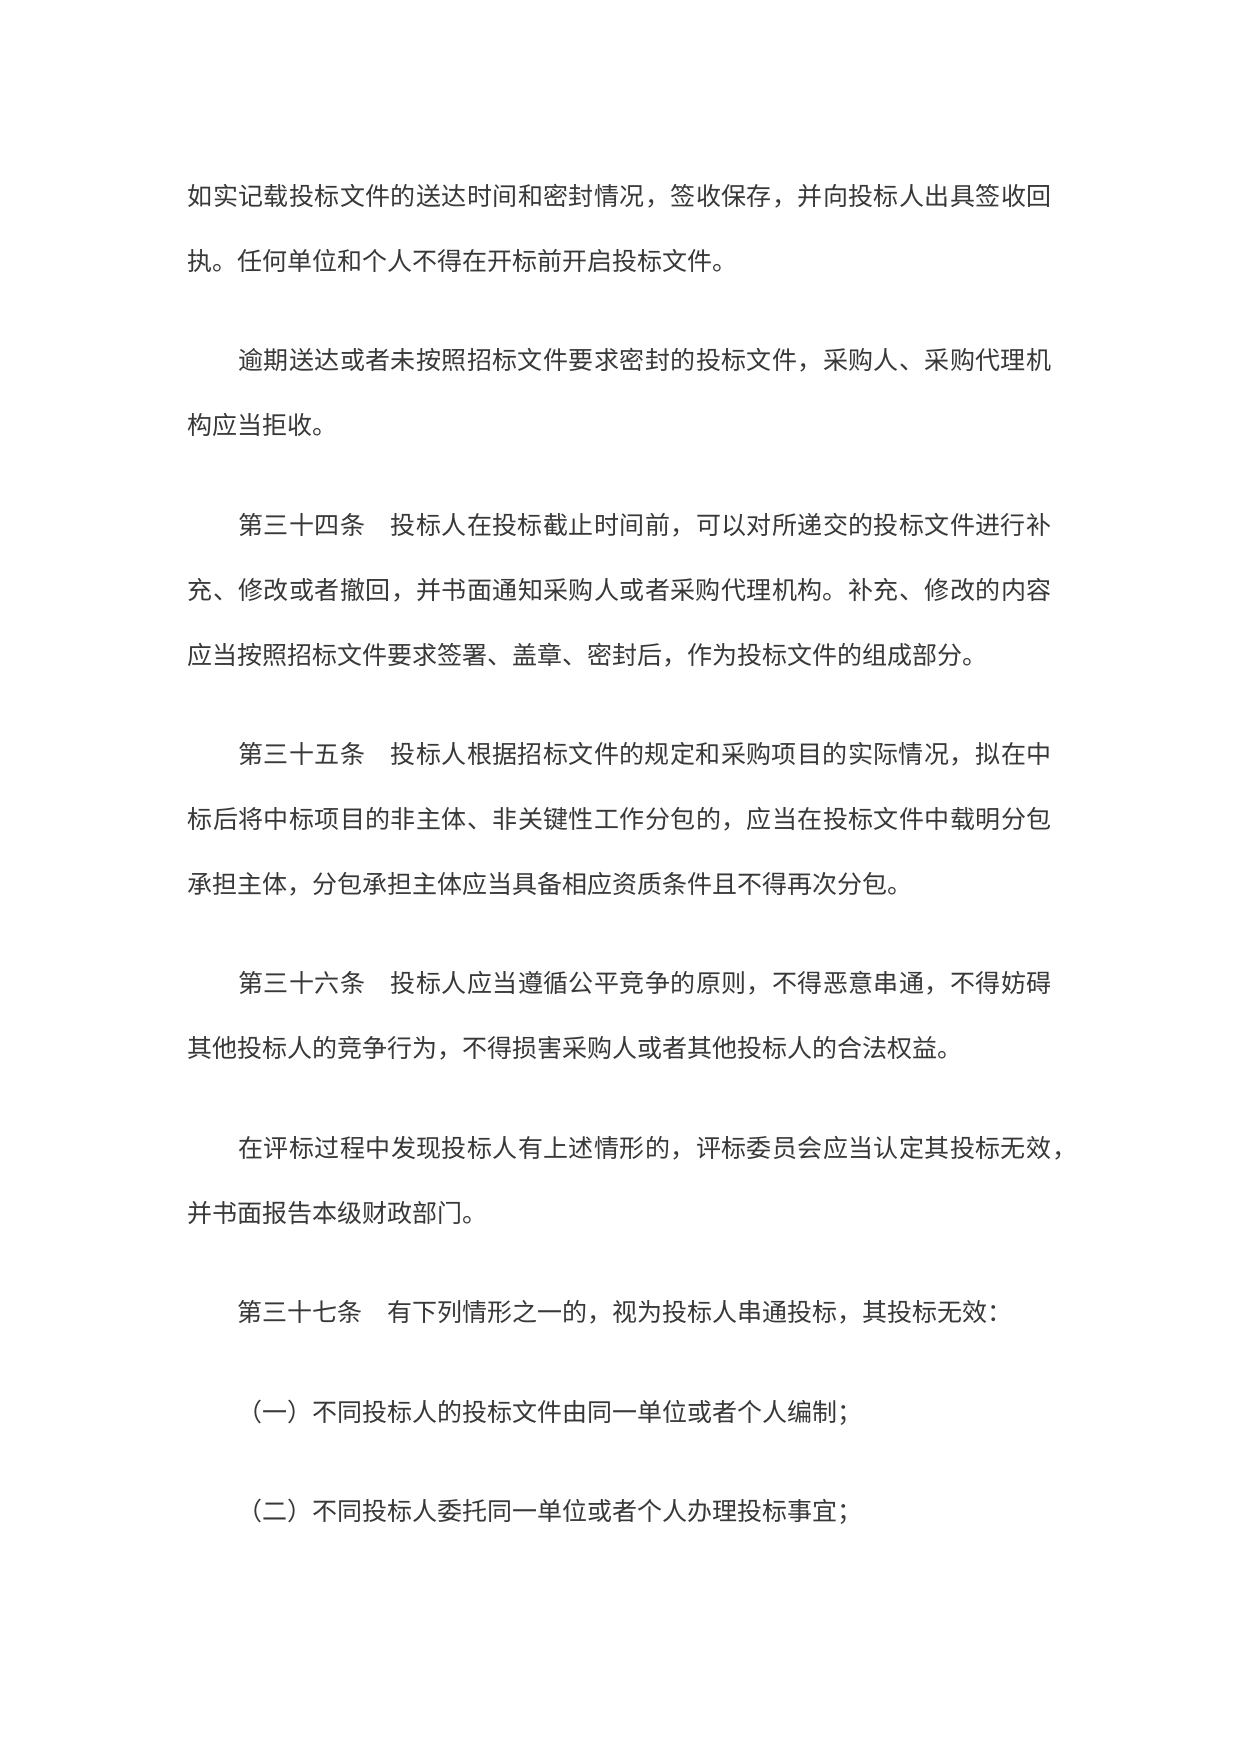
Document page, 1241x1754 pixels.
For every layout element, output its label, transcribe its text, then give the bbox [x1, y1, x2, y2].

text （一）不同投标人的投标文件由同一单位或者个人编制； [187, 1378, 1053, 1443]
text （二）不同投标人委托同一单位或者个人办理投标事宜； [187, 1477, 1053, 1542]
text 第三十七条 有下列情形之一的，视为投标人串通投标，其投标无效： [187, 1278, 1053, 1343]
text 第三十四条 投标人在投标截止时间前，可以对所递交的投标文件进行补充、修改或者撤回，并书面通知采购人或者采购代理机构。补充、修改的内容应当按照招标文件要求签署、盖章、密封后，作为投标文件的组成部分。 [187, 491, 1053, 686]
text 第三十五条 投标人根据招标文件的规定和采购项目的实际情况，拟在中标后将中标项目的非主体、非关键性工作分包的，应当在投标文件中载明分包承担主体，分包承担主体应当具备相应资质条件且不得再次分包。 [187, 720, 1053, 915]
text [187, 162, 1053, 292]
text 逾期送达或者未按照招标文件要求密封的投标文件，采购人、采购代理机构应当拒收。 [187, 326, 1053, 456]
text 第三十六条 投标人应当遵循公平竞争的原则，不得恶意串通，不得妨碍其他投标人的竞争行为，不得损害采购人或者其他投标人的合法权益。 [187, 949, 1053, 1079]
text 在评标过程中发现投标人有上述情形的，评标委员会应当认定其投标无效，并书面报告本级财政部门。 [187, 1114, 1053, 1244]
